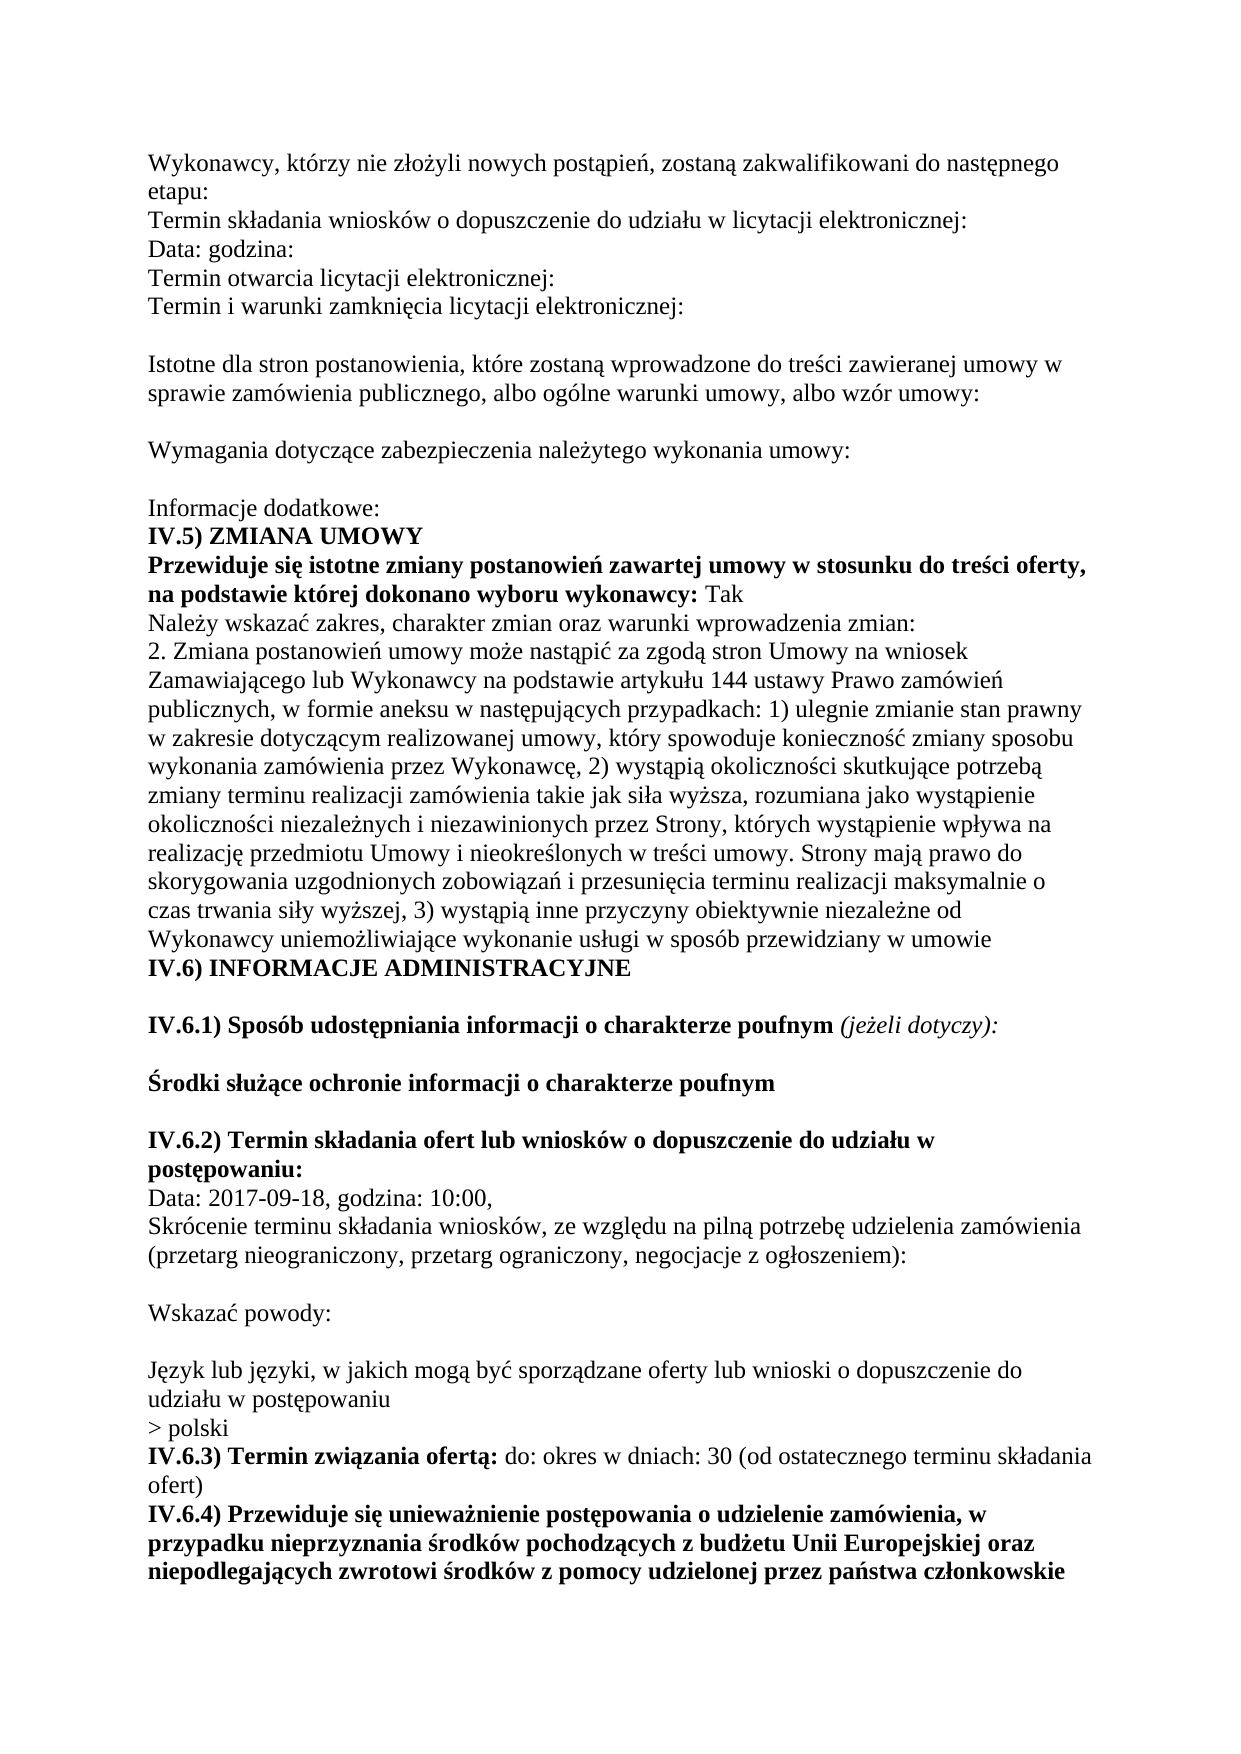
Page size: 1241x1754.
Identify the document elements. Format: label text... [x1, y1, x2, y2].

text Wymagania dotyczące zabezpieczenia należytego wykonania umowy: [148, 406, 1092, 464]
text Informacje dodatkowe: [148, 464, 1092, 521]
text Termin i warunki zamknięcia licytacji elektronicznej: [148, 291, 1092, 320]
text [148, 521, 1092, 1585]
text Termin składania wniosków o dopuszczenie do udziału w licytacji elektronicznej: Data: godzina: Termin otwarcia licytacji elektronicznej: [148, 205, 1092, 291]
text Istotne dla stron postanowienia, które zostaną wprowadzone do treści zawieranej umowy w sprawie zamówienia publicznego, albo ogólne warunki umowy, albo wzór umowy: [148, 320, 1092, 406]
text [148, 148, 1092, 205]
